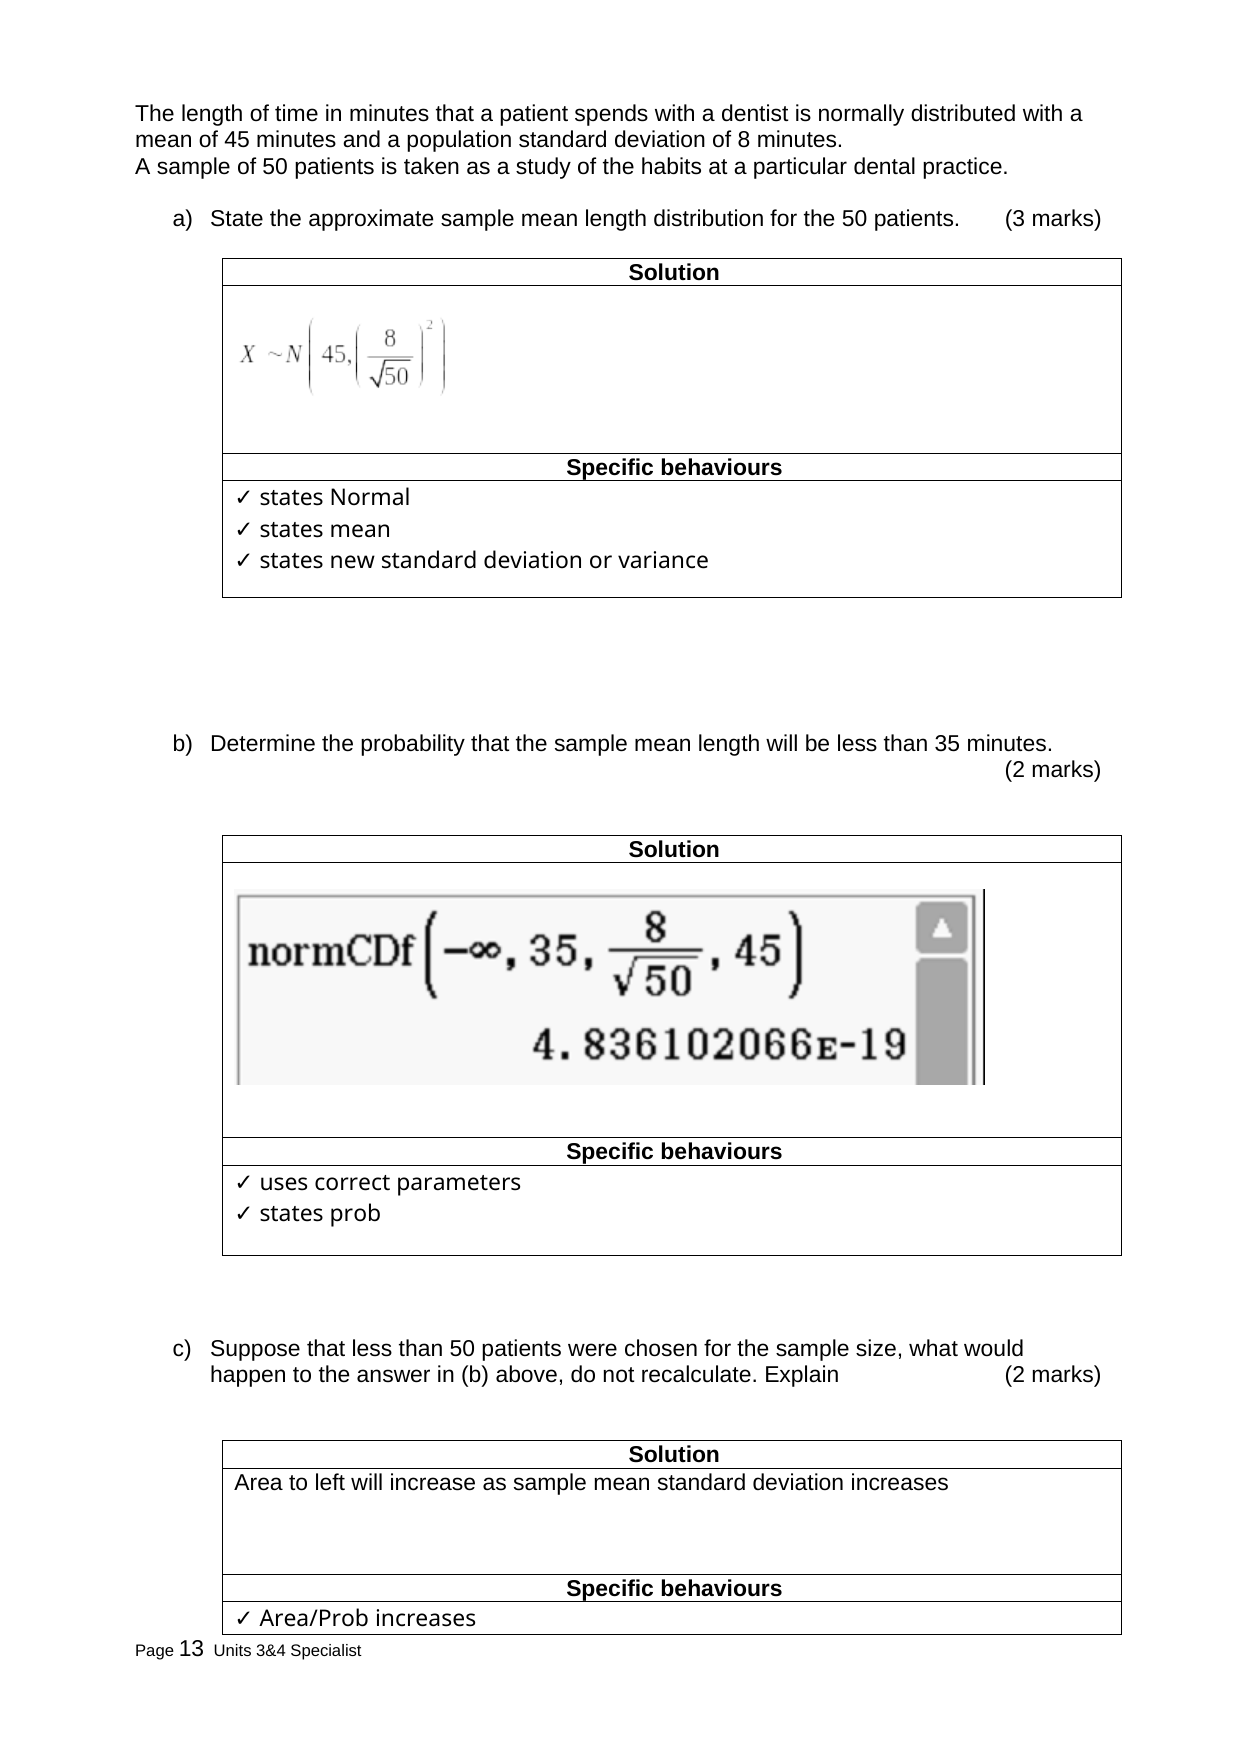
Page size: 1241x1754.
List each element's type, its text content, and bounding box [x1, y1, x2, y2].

table_cell [223, 286, 1121, 453]
table_cell [223, 1602, 1121, 1633]
table_cell Specific behaviours [223, 1138, 1121, 1164]
table_header Solution [223, 259, 1121, 285]
list Suppose that less than 50 patients were chosen for the sample size, what would happen to the answer in (b) above, do not recalculate. Explain (2 marks) [172, 1334, 1105, 1387]
table_header Solution [223, 836, 1121, 862]
text A sample of 50 patients is taken as a study of the habits at a particular dental practice. [135, 153, 1105, 179]
list State the approximate sample mean length distribution for the 50 patients. (3 marks) [172, 205, 1105, 232]
picture [234, 889, 985, 1085]
table_header Solution [223, 1441, 1121, 1467]
table_cell Area to left will increase as sample mean standard deviation increases [223, 1469, 1121, 1574]
table_cell Specific behaviours [223, 1575, 1121, 1601]
list Determine the probability that the sample mean length will be less than 35 minutes. [172, 729, 1105, 756]
table_cell Specific behaviours [223, 454, 1121, 480]
table_cell [223, 863, 1121, 1137]
table_cell [223, 481, 1121, 597]
text (2 marks) [960, 756, 1105, 782]
table_cell [223, 1166, 1121, 1254]
text The length of time in minutes that a patient spends with a dentist is normally distributed with a mean of 45 minutes and a population standard deviation of 8 minutes. [135, 100, 1105, 153]
